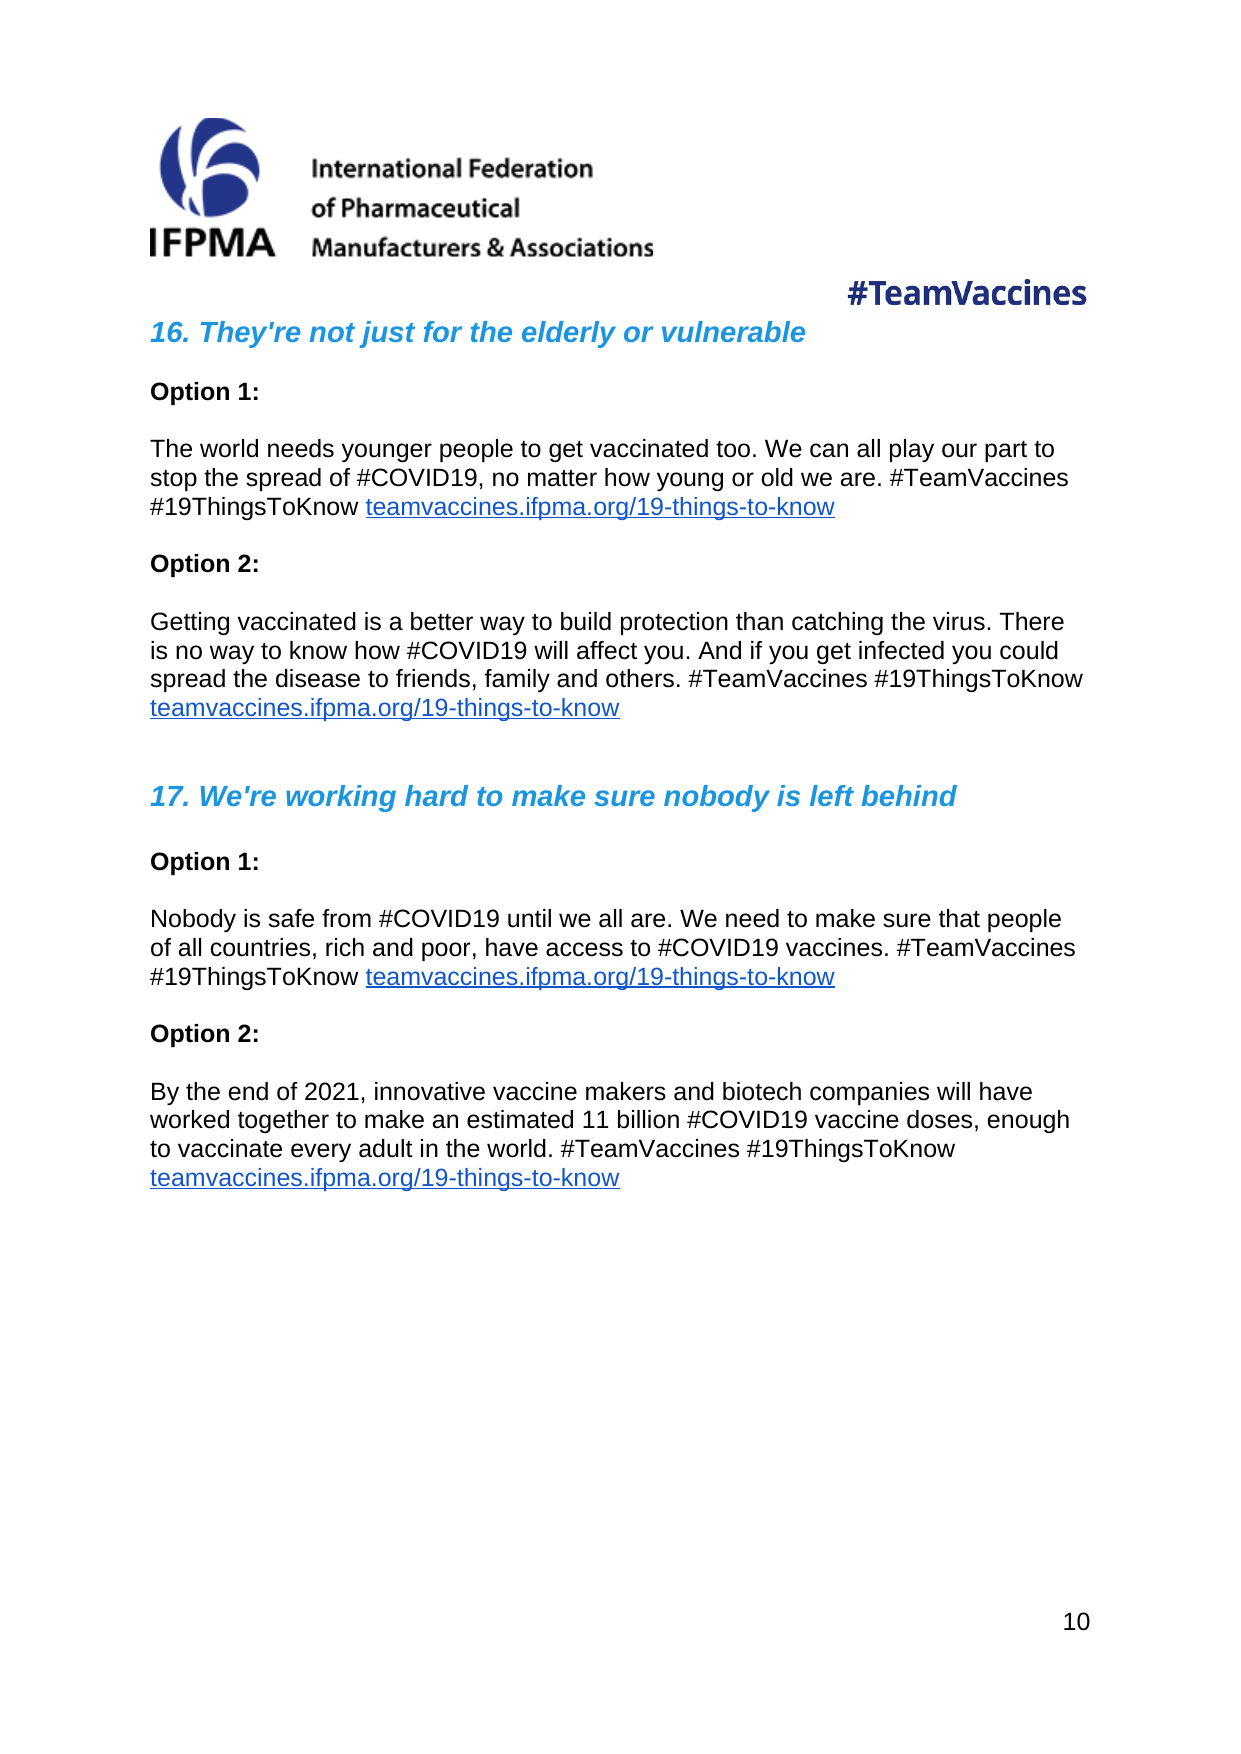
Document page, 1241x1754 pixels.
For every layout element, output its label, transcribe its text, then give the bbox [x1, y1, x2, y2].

picture [150, 118, 654, 276]
text The world needs younger people to get vaccinated too. We can all play our part to stop the spread of #COVID19, no matter how young or old we are. #TeamVaccines #19ThingsToKnow teamvaccines.ifpma.org/19-things-to-know [150, 434, 1090, 521]
text Option 2: [150, 549, 1090, 578]
text Nobody is safe from #COVID19 until we all are. We need to make sure that people of all countries, rich and poor, have access to #COVID19 vaccines. #TeamVaccines #19ThingsToKnow teamvaccines.ifpma.org/19-things-to-know [150, 904, 1090, 990]
text Option 1: [150, 377, 1090, 406]
text By the end of 2021, innovative vaccine makers and biotech companies will have worked together to make an estimated 11 billion #COVID19 vaccine doses, enough to vaccinate every adult in the world. #TeamVaccines #19ThingsToKnow teamvaccines.ifpma.org/19-things-to-know [150, 1076, 1090, 1191]
text 17. We're working hard to make sure nobody is left behind [150, 779, 1090, 813]
picture [844, 275, 1091, 315]
text Getting vaccinated is a better way to build protection than catching the virus. There is no way to know how #COVID19 will affect you. And if you get infected you could spread the disease to friends, family and others. #TeamVaccines #19ThingsToKnow teamvaccines.ifpma.org/19-things-to-know [150, 607, 1090, 722]
text 16. They're not just for the elderly or vulnerable [150, 314, 1090, 348]
text Option 2: [150, 1019, 1090, 1048]
text Option 1: [150, 846, 1090, 875]
